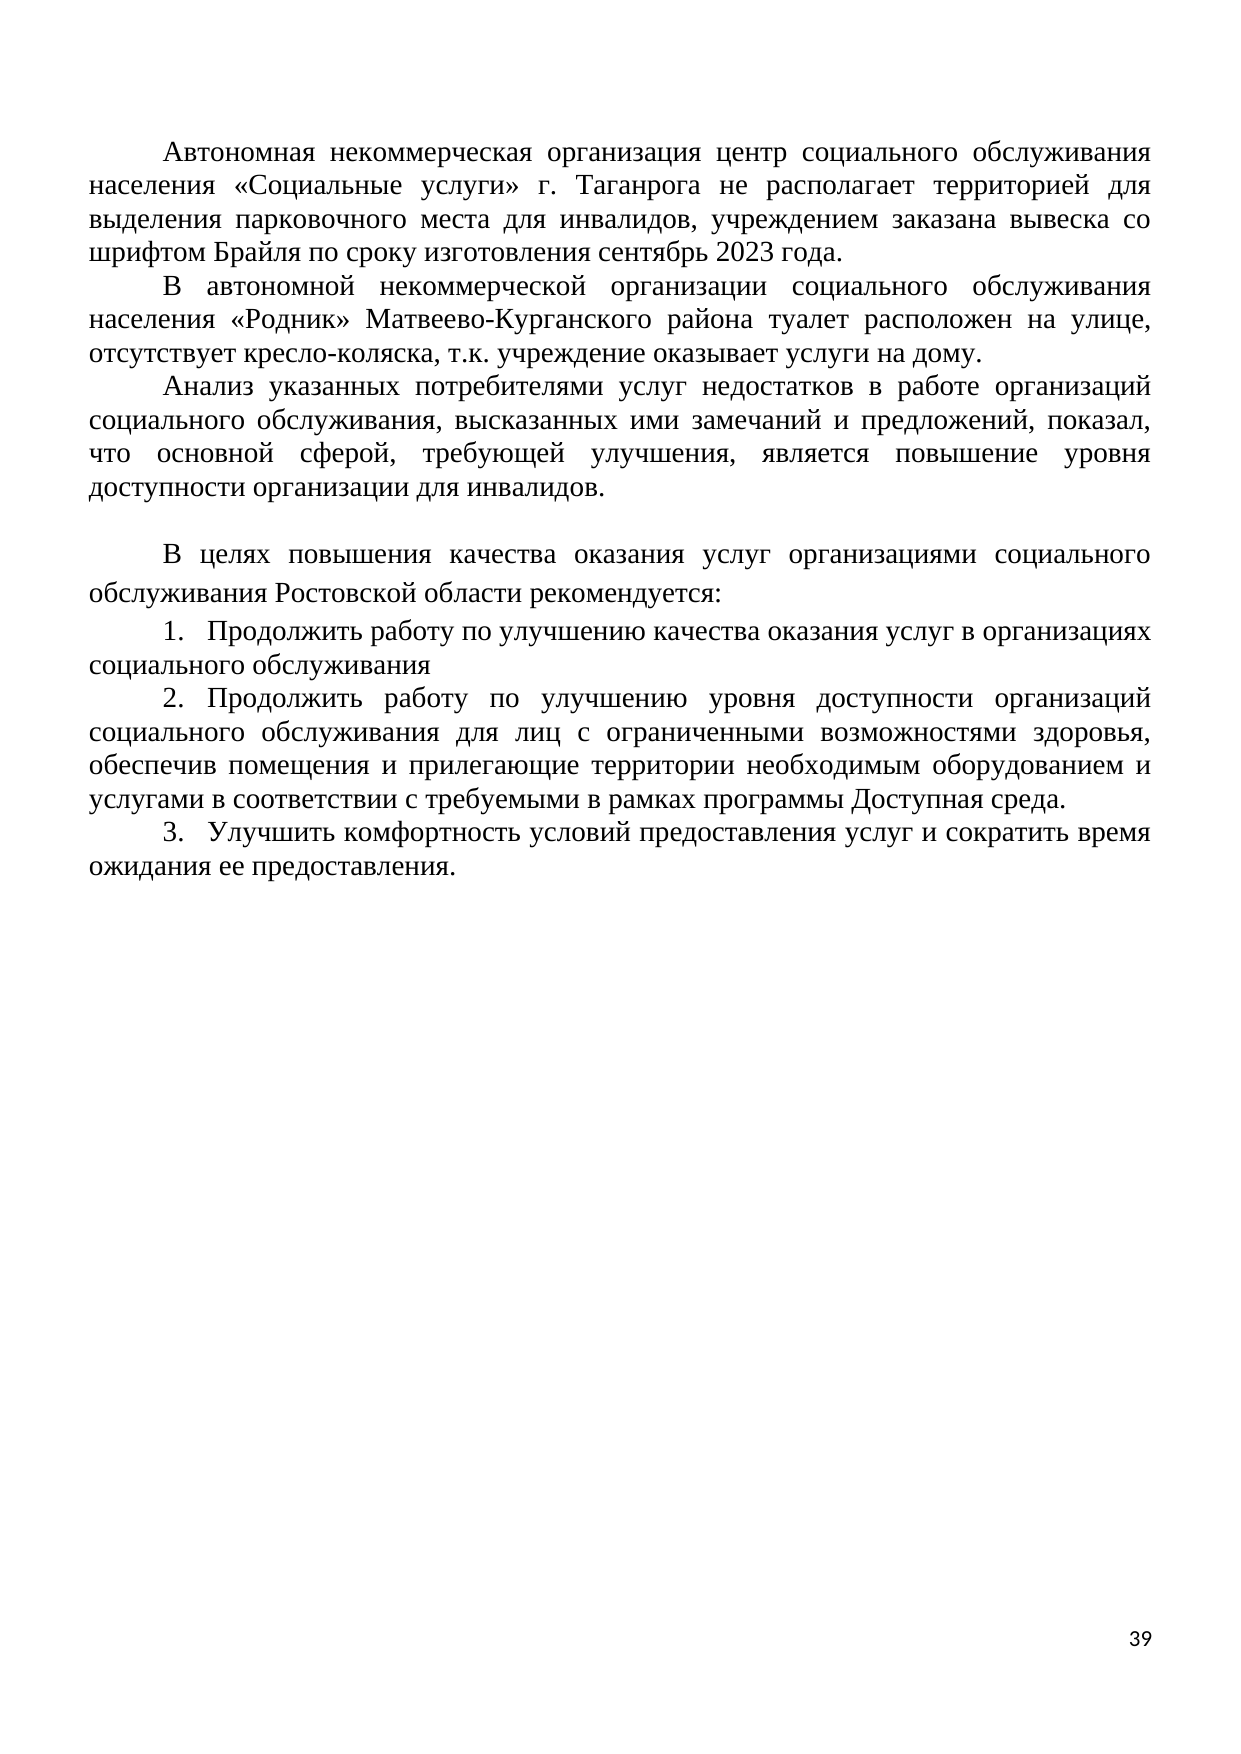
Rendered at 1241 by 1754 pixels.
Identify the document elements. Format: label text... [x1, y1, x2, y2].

list Улучшить комфортность условий предоставления услуг и сократить время ожидания ее предоставления. [89, 814, 1152, 882]
text Анализ указанных потребителями услуг недостатков в работе организаций социального обслуживания, высказанных ими замечаний и предложений, показал, что основной сферой, требующей улучшения, является повышение уровня доступности организации для инвалидов. [89, 368, 1152, 503]
text В автономной некоммерческой организации социального обслуживания населения «Родник» Матвеево-Курганского района туалет расположен на улице, отсутствует кресло-коляска, т.к. учреждение оказывает услуги на дому. [89, 268, 1152, 368]
text Автономная некоммерческая организация центр социального обслуживания населения «Социальные услуги» г. Таганрога не располагает территорией для выделения парковочного места для инвалидов, учреждением заказана вывеска со шрифтом Брайля по сроку изготовления сентябрь 2023 года. [89, 134, 1152, 268]
list Продолжить работу по улучшению качества оказания услуг в организациях социального обслуживания [89, 613, 1152, 680]
text В целях повышения качества оказания услуг организациями социального обслуживания Ростовской области рекомендуется: [89, 536, 1152, 608]
list Продолжить работу по улучшению уровня доступности организаций социального обслуживания для лиц с ограниченными возможностями здоровья, обеспечив помещения и прилегающие территории необходимым оборудованием и услугами в соответствии с требуемыми в рамках программы Доступная среда. [89, 680, 1152, 814]
